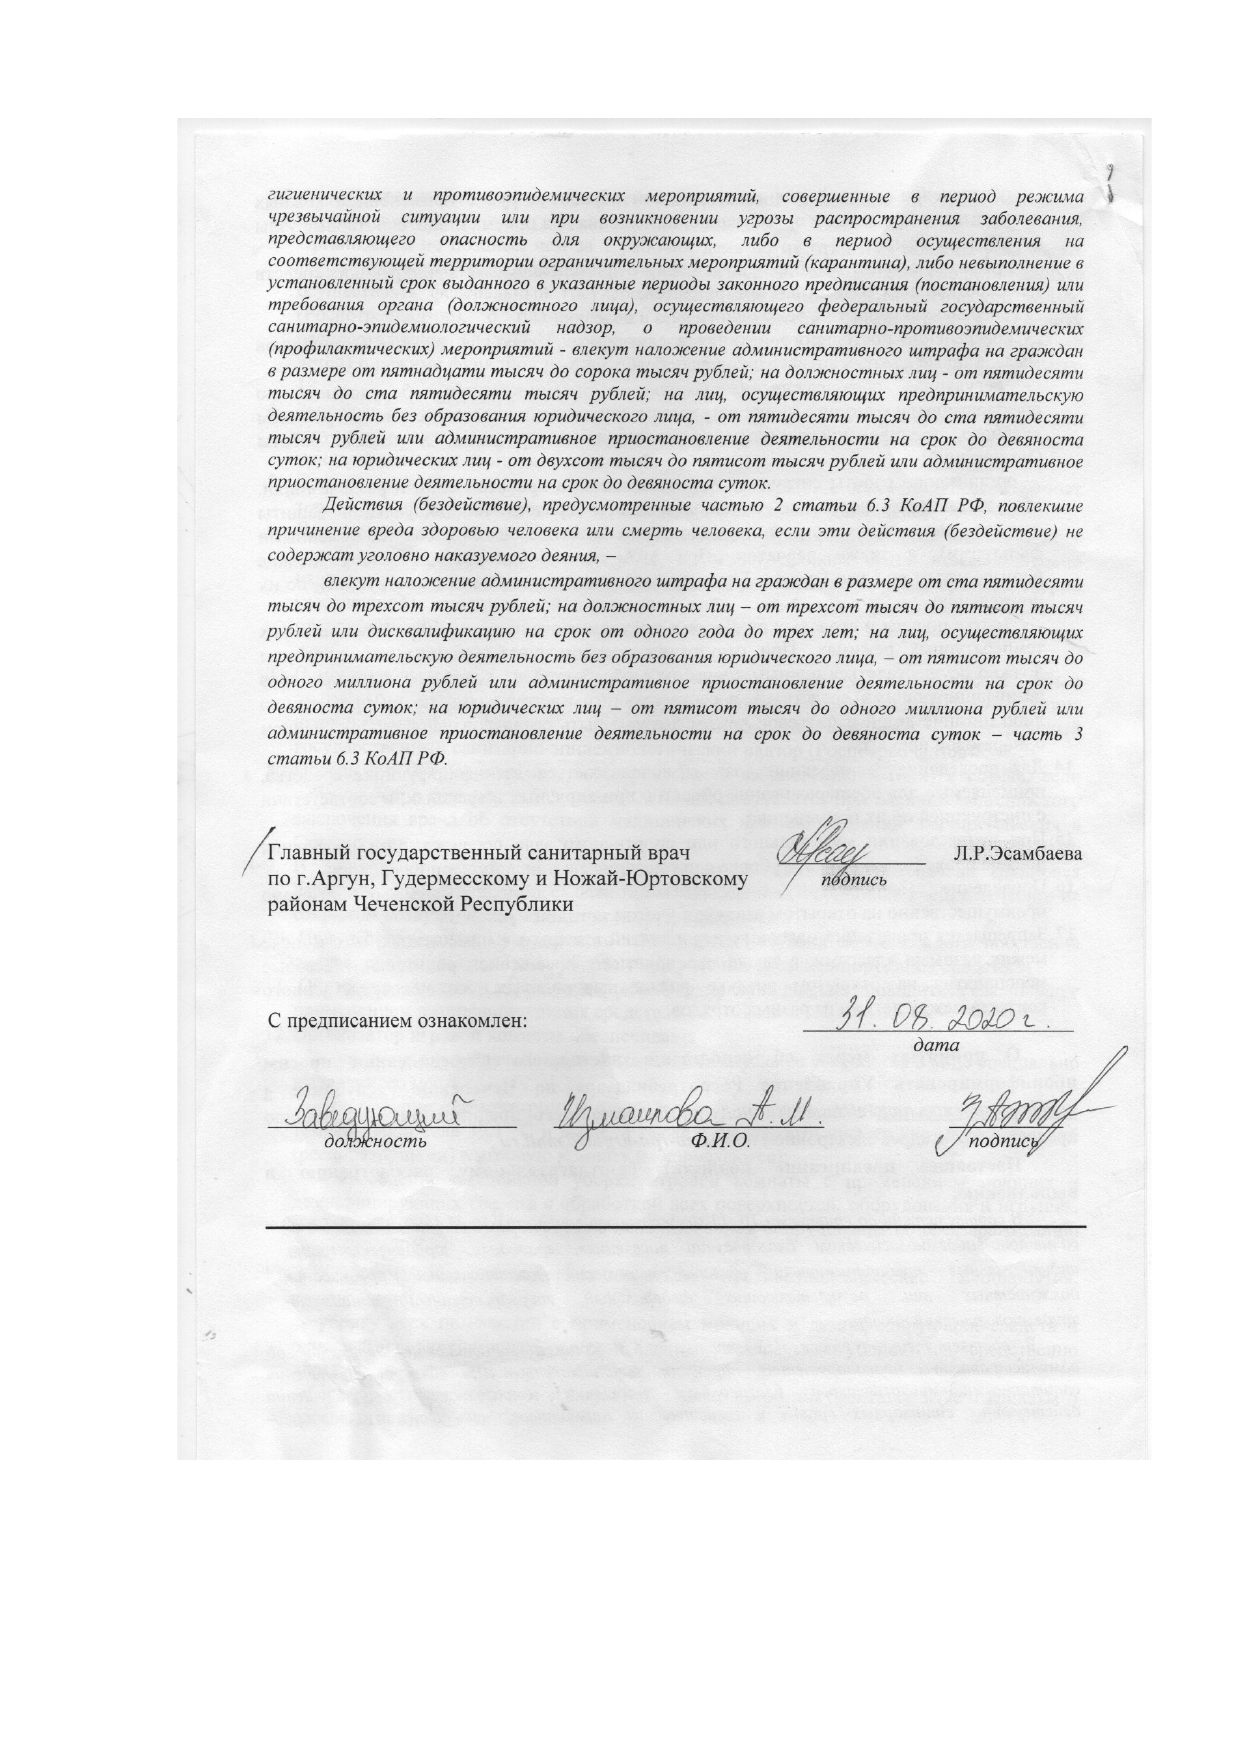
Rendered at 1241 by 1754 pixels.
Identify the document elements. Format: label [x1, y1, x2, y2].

picture [177, 118, 1152, 1460]
